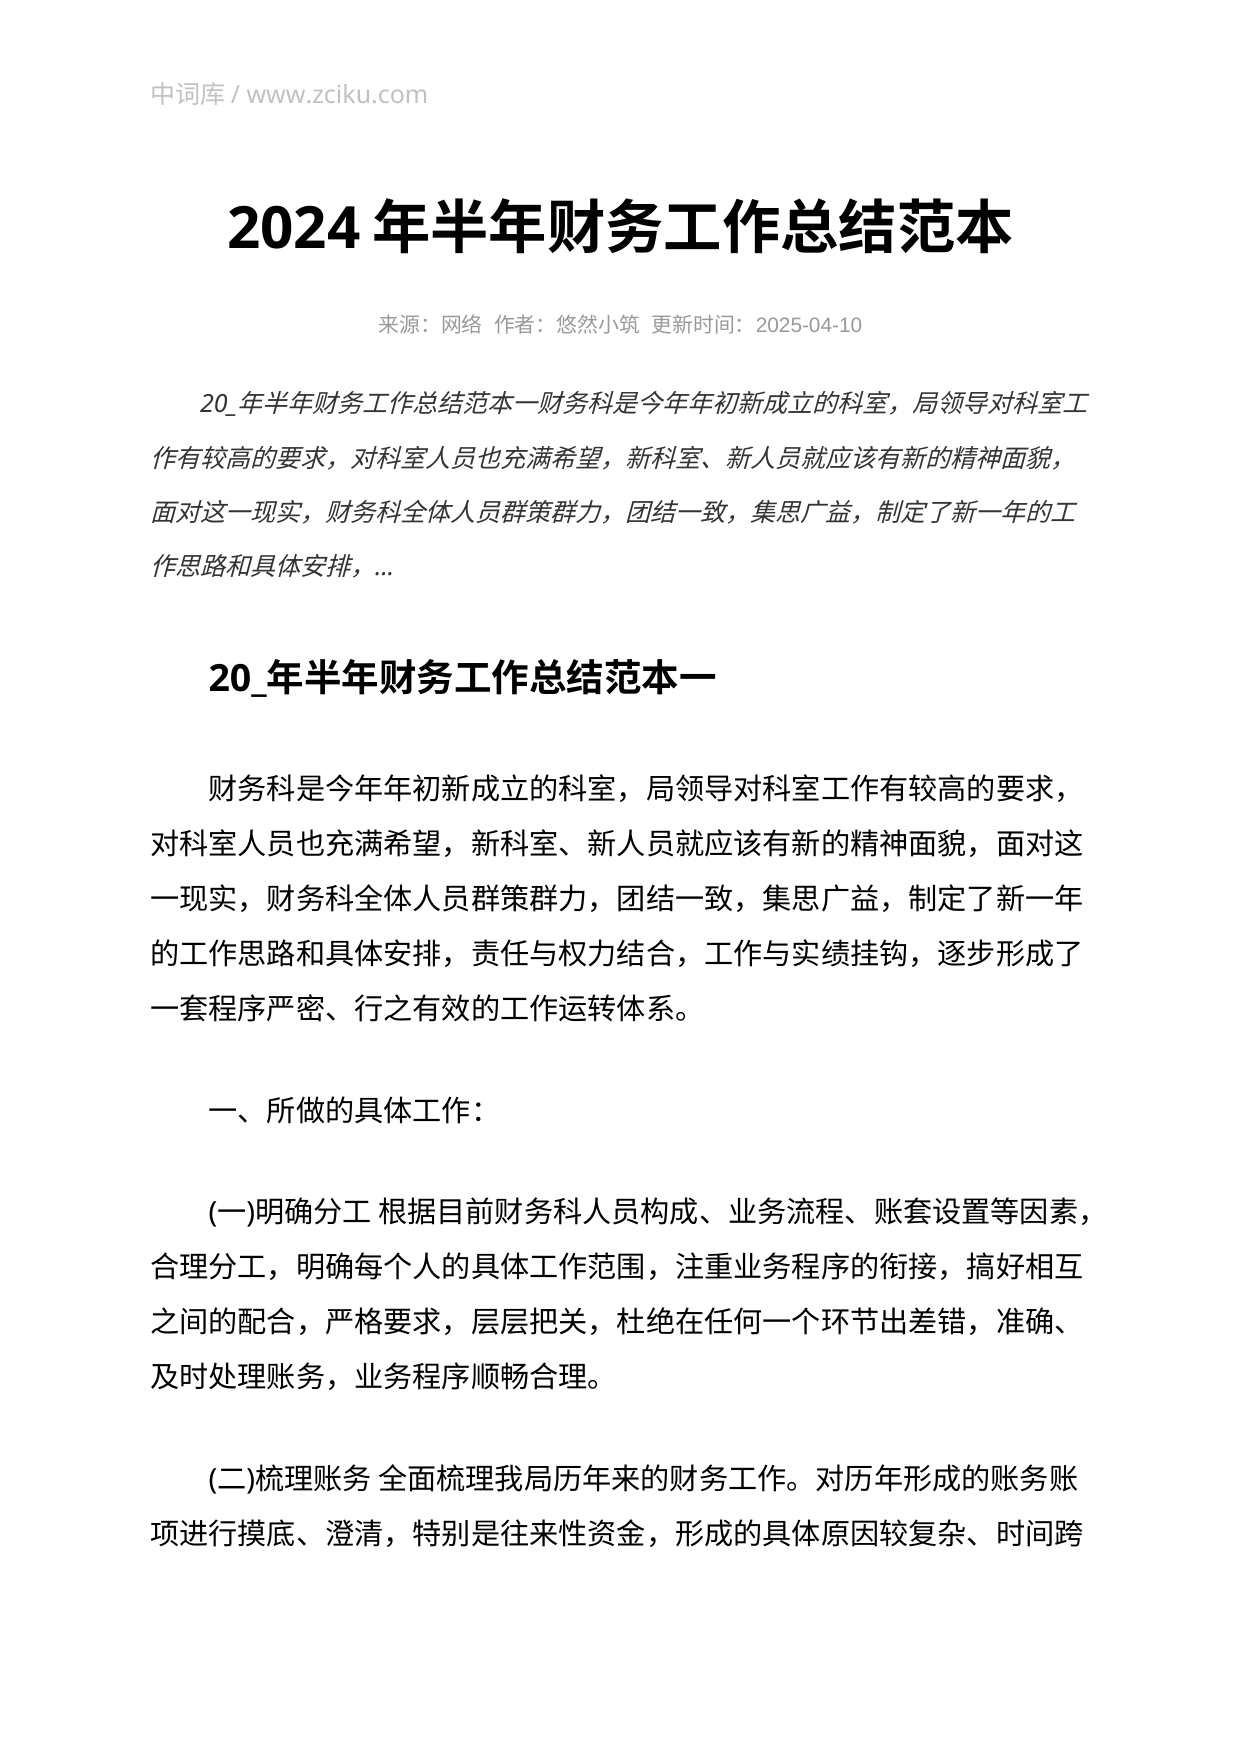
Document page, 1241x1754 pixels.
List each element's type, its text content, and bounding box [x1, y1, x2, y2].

text 财务科是今年年初新成立的科室，局领导对科室工作有较高的要求，对科室人员也充满希望，新科室、新人员就应该有新的精神面貌，面对这一现实，财务科全体人员群策群力，团结一致，集思广益，制定了新一年的工作思路和具体安排，责任与权力结合，工作与实绩挂钩，逐步形成了一套程序严密、行之有效的工作运转体系。 [150, 766, 1090, 1028]
text 20_年半年财务工作总结范本一 [150, 648, 1090, 703]
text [150, 1455, 1090, 1553]
text (一)明确分工 根据目前财务科人员构成、业务流程、账套设置等因素，合理分工，明确每个人的具体工作范围，注重业务程序的衔接，搞好相互之间的配合，严格要求，层层把关，杜绝在任何一个环节出差错，准确、及时处理账务，业务程序顺畅合理。 [150, 1189, 1090, 1396]
subtitle 2024年半年财务工作总结范本 [150, 181, 1090, 266]
text 来源：网络 作者：悠然小筑 更新时间：2025-04-10 [150, 313, 1090, 337]
text 一、所做的具体工作： [150, 1087, 1090, 1129]
text 20_年半年财务工作总结范本一财务科是今年年初新成立的科室，局领导对科室工作有较高的要求，对科室人员也充满希望，新科室、新人员就应该有新的精神面貌，面对这一现实，财务科全体人员群策群力，团结一致，集思广益，制定了新一年的工作思路和具体安排，... [150, 384, 1090, 583]
